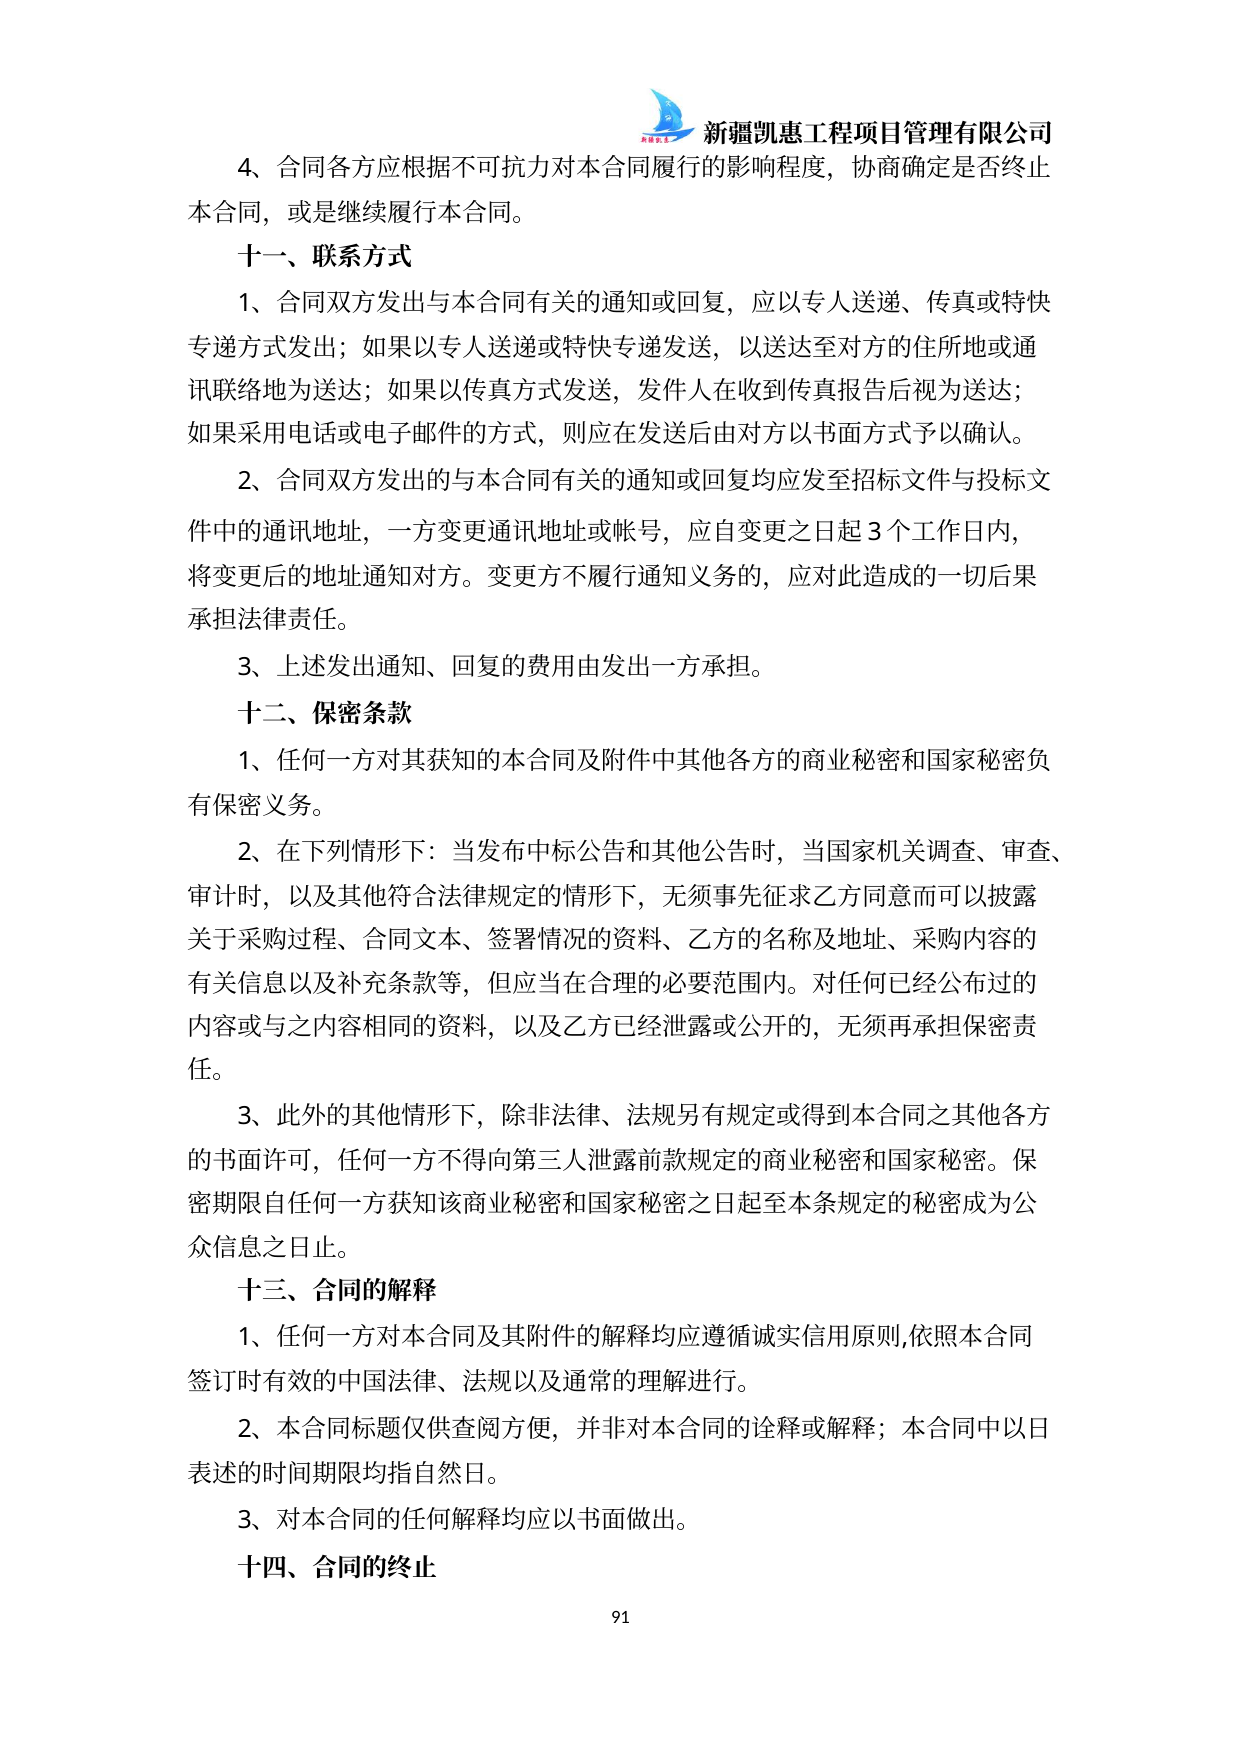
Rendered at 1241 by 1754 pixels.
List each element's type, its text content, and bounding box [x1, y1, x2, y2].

text 十四、合同的终止 [187, 1553, 1053, 1582]
text 十二、保密条款 [187, 699, 1053, 728]
text 1、合同双方发出与本合同有关的通知或回复，应以专人送递、传真或特快专递方式发出；如果以专人送递或特快专递发送，以送达至对方的住所地或通讯联络地为送达；如果以传真方式发送，发件人在收到传真报告后视为送达；如果采用电话或电子邮件的方式，则应在发送后由对方以书面方式予以确认。 [187, 285, 1053, 448]
text 2、在下列情形下：当发布中标公告和其他公告时，当国家机关调查、审查、审计时，以及其他符合法律规定的情形下，无须事先征求乙方同意而可以披露关于采购过程、合同文本、签署情况的资料、乙方的名称及地址、采购内容的有关信息以及补充条款等，但应当在合理的必要范围内。对任何已经公布过的内容或与之内容相同的资料，以及乙方已经泄露或公开的，无须再承担保密责任。 [187, 834, 1053, 1084]
text 3、上述发出通知、回复的费用由发出一方承担。 [187, 648, 1053, 682]
text 3、此外的其他情形下，除非法律、法规另有规定或得到本合同之其他各方的书面许可，任何一方不得向第三人泄露前款规定的商业秘密和国家秘密。保密期限自任何一方获知该商业秘密和国家秘密之日起至本条规定的秘密成为公众信息之日止。 [187, 1098, 1053, 1261]
text 十三、合同的解释 [187, 1276, 1053, 1304]
text 4、合同各方应根据不可抗力对本合同履行的影响程度，协商确定是否终止本合同，或是继续履行本合同。 [187, 150, 1053, 227]
text 2、合同双方发出的与本合同有关的通知或回复均应发至招标文件与投标文件中的通讯地址，一方变更通讯地址或帐号，应自变更之日起3个工作日内，将变更后的地址通知对方。变更方不履行通知义务的，应对此造成的一切后果承担法律责任。 [187, 462, 1053, 634]
text 2、本合同标题仅供查阅方便，并非对本合同的诠释或解释；本合同中以日表述的时间期限均指自然日。 [187, 1411, 1053, 1488]
text 1、任何一方对其获知的本合同及附件中其他各方的商业秘密和国家秘密负有保密义务。 [187, 742, 1053, 819]
text 3、对本合同的任何解释均应以书面做出。 [187, 1502, 1053, 1536]
text 1、任何一方对本合同及其附件的解释均应遵循诚实信用原则,依照本合同签订时有效的中国法律、法规以及通常的理解进行。 [187, 1319, 1053, 1396]
picture [630, 88, 704, 143]
text 十一、联系方式 [187, 242, 1053, 270]
